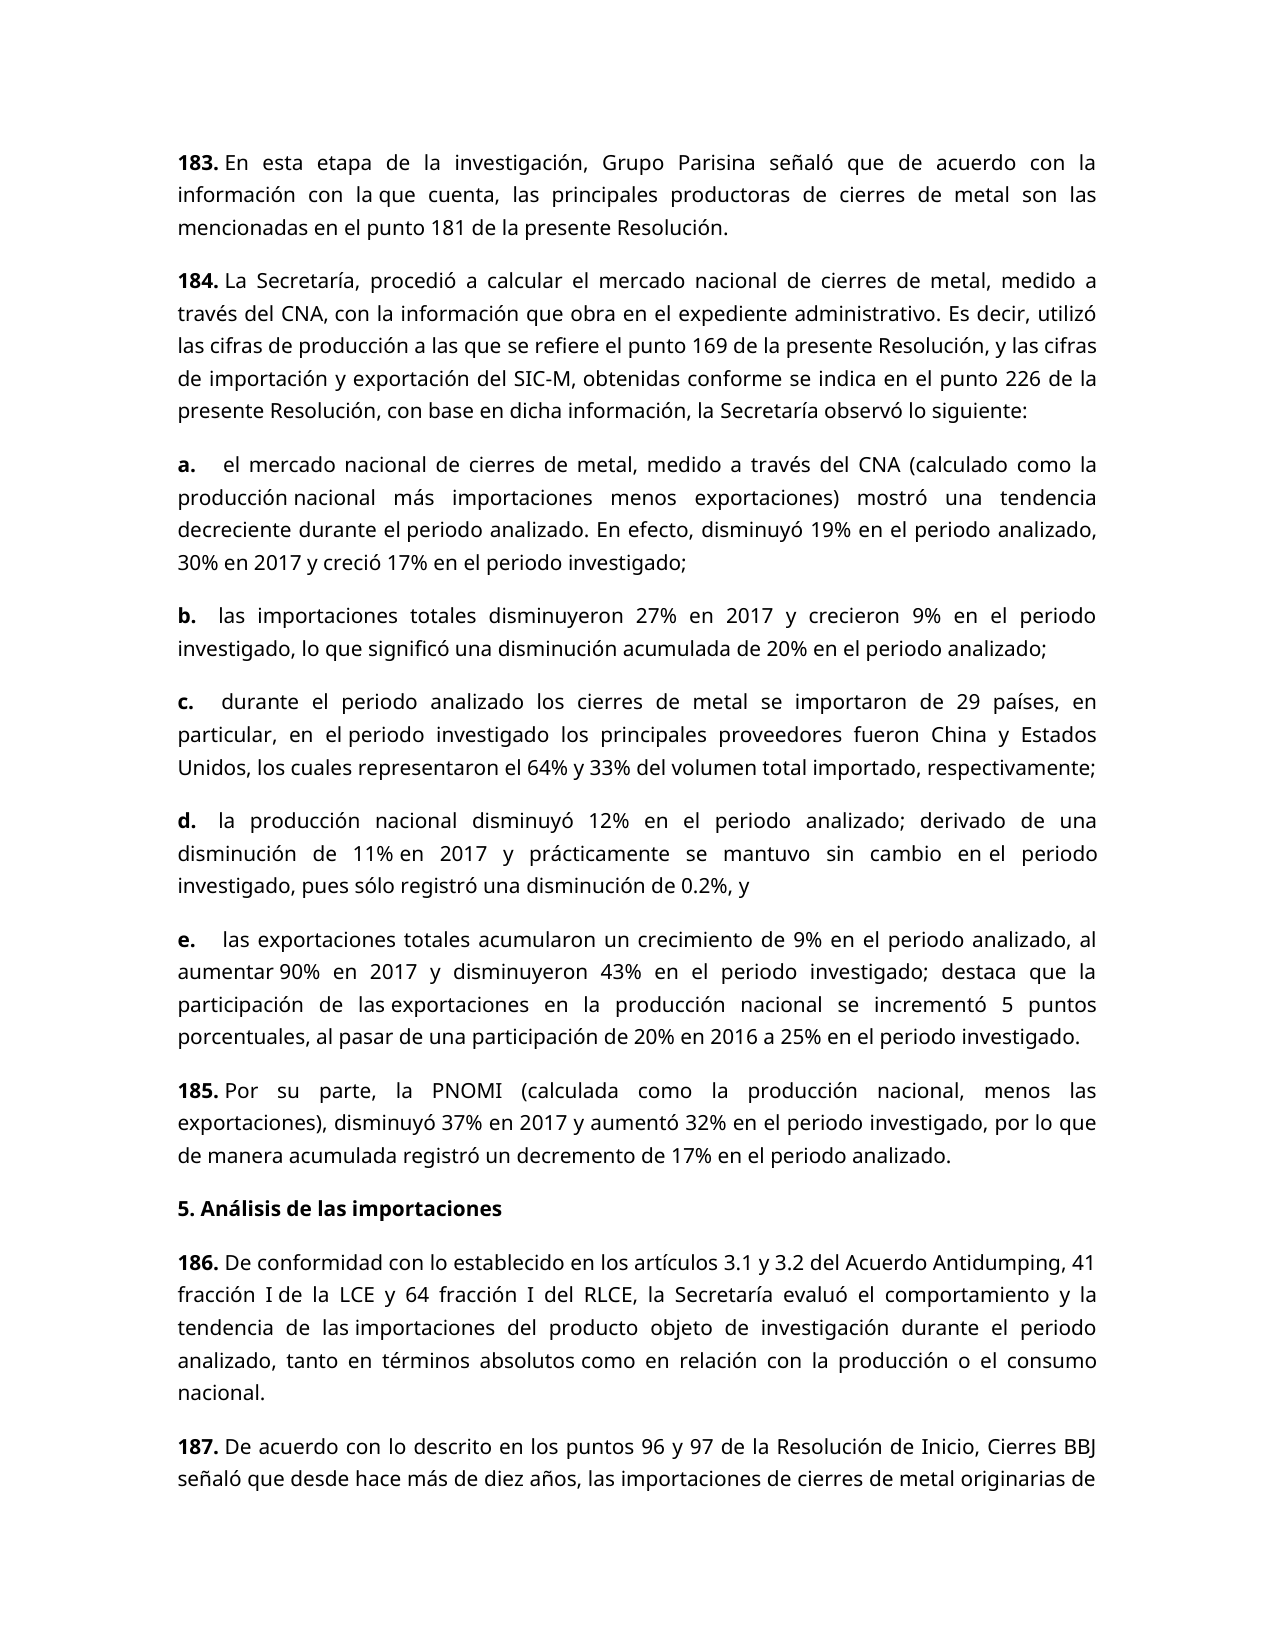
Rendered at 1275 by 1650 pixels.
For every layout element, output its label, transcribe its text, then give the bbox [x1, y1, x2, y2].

text b. las importaciones totales disminuyeron 27% en 2017 y crecieron 9% en el periodo investigado, lo que significó una disminución acumulada de 20% en el periodo analizado; [177, 601, 1098, 662]
text 184. La Secretaría, procedió a calcular el mercado nacional de cierres de metal, medido a través del CNA, con la información que obra en el expediente administrativo. Es decir, utilizó las cifras de producción a las que se refiere el punto 169 de la presente Resolución, y las cifras de importación y exportación del SIC-M, obtenidas conforme se indica en el punto 226 de la presente Resolución, con base en dicha información, la Secretaría observó lo siguiente: [177, 266, 1098, 425]
text 183. En esta etapa de la investigación, Grupo Parisina señaló que de acuerdo con la información con la que cuenta, las principales productoras de cierres de metal son las mencionadas en el punto 181 de la presente Resolución. [177, 148, 1098, 241]
text e. las exportaciones totales acumularon un crecimiento de 9% en el periodo analizado, al aumentar 90% en 2017 y disminuyeron 43% en el periodo investigado; destaca que la participación de las exportaciones en la producción nacional se incrementó 5 puntos porcentuales, al pasar de una participación de 20% en 2016 a 25% en el periodo investigado. [177, 925, 1098, 1051]
text c. durante el periodo analizado los cierres de metal se importaron de 29 países, en particular, en el periodo investigado los principales proveedores fueron China y Estados Unidos, los cuales representaron el 64% y 33% del volumen total importado, respectivamente; [177, 687, 1098, 781]
text d. la producción nacional disminuyó 12% en el periodo analizado; derivado de una disminución de 11% en 2017 y prácticamente se mantuvo sin cambio en el periodo investigado, pues sólo registró una disminución de 0.2%, y [177, 806, 1098, 900]
text 186. De conformidad con lo establecido en los artículos 3.1 y 3.2 del Acuerdo Antidumping, 41 fracción I de la LCE y 64 fracción I del RLCE, la Secretaría evaluó el comportamiento y la tendencia de las importaciones del producto objeto de investigación durante el periodo analizado, tanto en términos absolutos como en relación con la producción o el consumo nacional. [177, 1248, 1098, 1407]
text a. el mercado nacional de cierres de metal, medido a través del CNA (calculado como la producción nacional más importaciones menos exportaciones) mostró una tendencia decreciente durante el periodo analizado. En efecto, disminuyó 19% en el periodo analizado, 30% en 2017 y creció 17% en el periodo investigado; [177, 450, 1098, 576]
text 185. Por su parte, la PNOMI (calculada como la producción nacional, menos las exportaciones), disminuyó 37% en 2017 y aumentó 32% en el periodo investigado, por lo que de manera acumulada registró un decremento de 17% en el periodo analizado. [177, 1076, 1098, 1169]
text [177, 1432, 1098, 1493]
text 5. Análisis de las importaciones [177, 1194, 1098, 1223]
